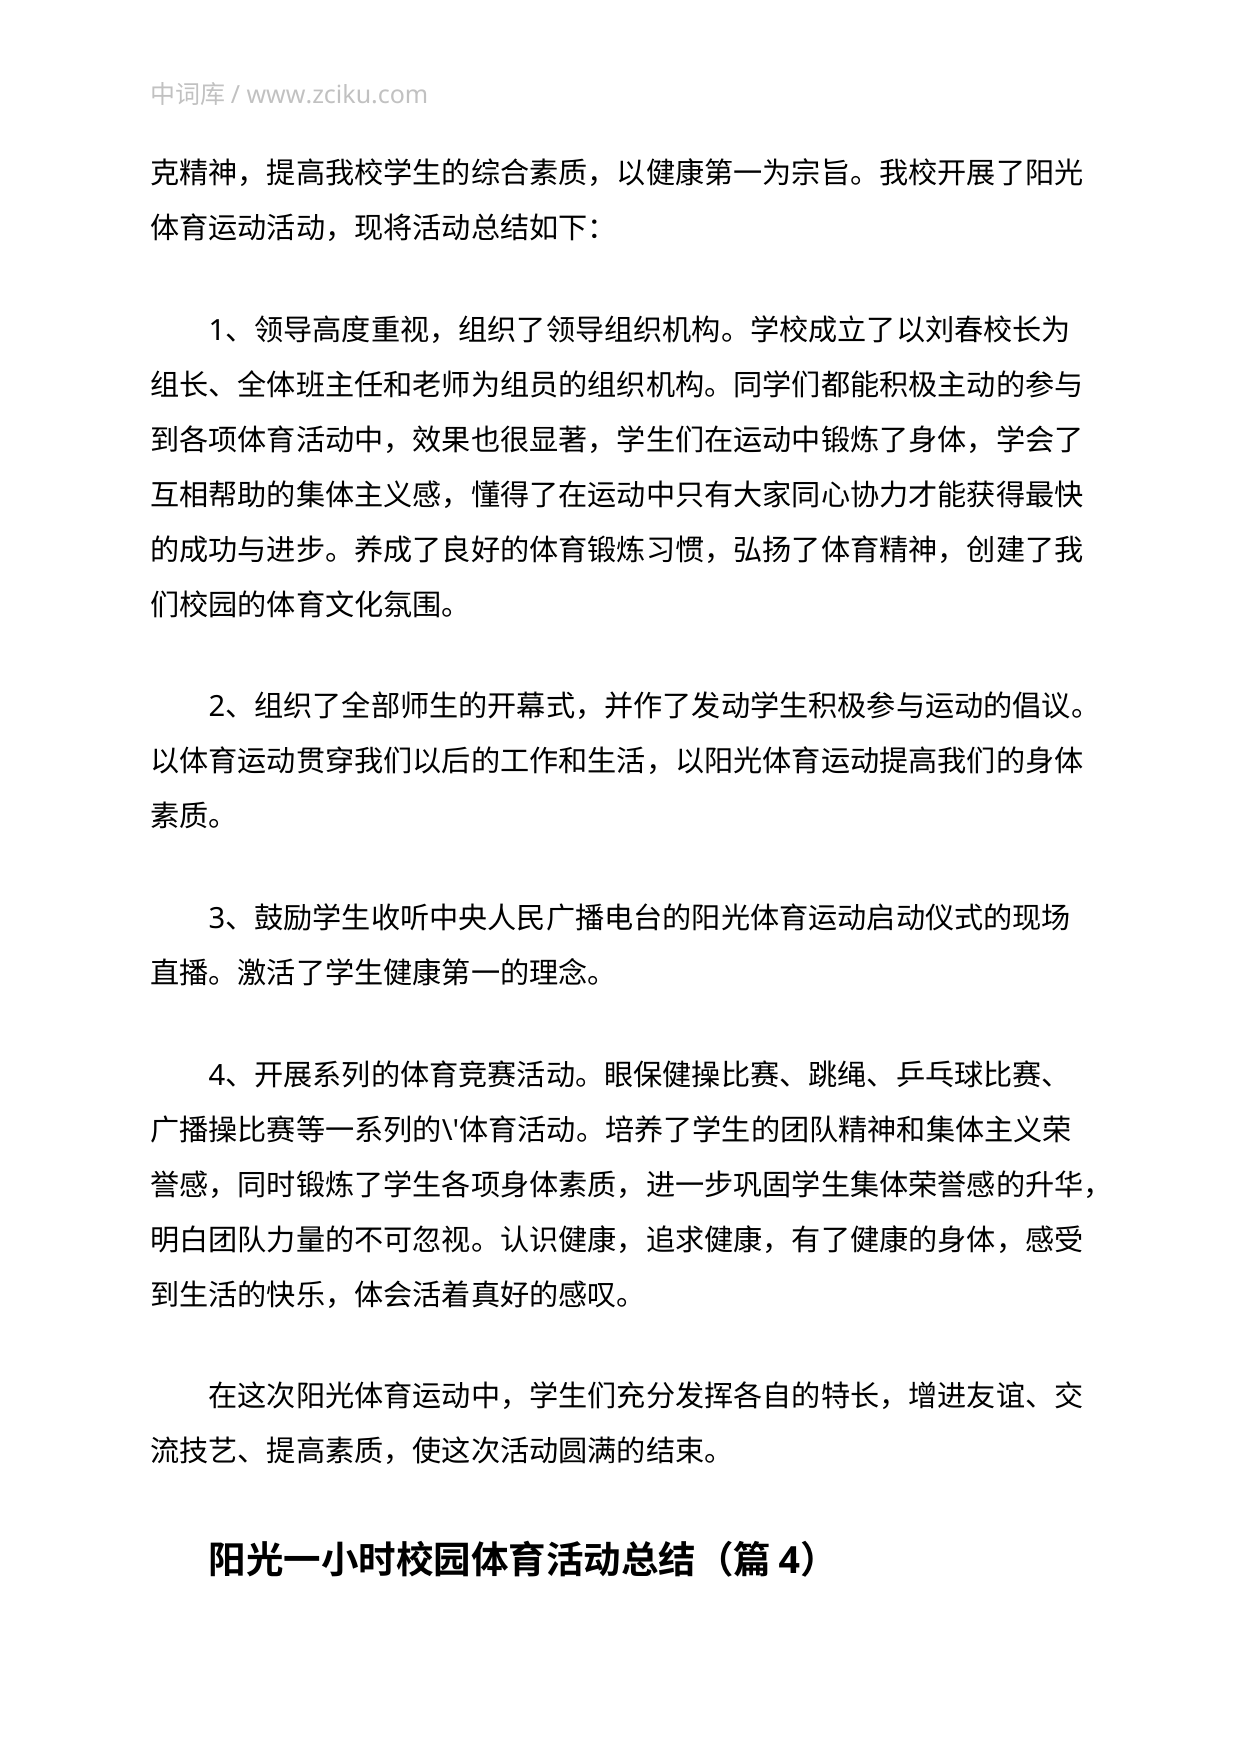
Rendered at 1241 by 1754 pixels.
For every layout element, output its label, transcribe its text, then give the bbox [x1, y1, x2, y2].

text 阳光一小时校园体育活动总结（篇4） [150, 1530, 1090, 1584]
text 4、开展系列的体育竞赛活动。眼保健操比赛、跳绳、乒乓球比赛、广播操比赛等一系列的\'体育活动。培养了学生的团队精神和集体主义荣誉感，同时锻炼了学生各项身体素质，进一步巩固学生集体荣誉感的升华，明白团队力量的不可忽视。认识健康，追求健康，有了健康的身体，感受到生活的快乐，体会活着真好的感叹。 [150, 1051, 1090, 1313]
text 1、领导高度重视，组织了领导组织机构。学校成立了以刘春校长为组长、全体班主任和老师为组员的组织机构。同学们都能积极主动的参与到各项体育活动中，效果也很显著，学生们在运动中锻炼了身体，学会了互相帮助的集体主义感，懂得了在运动中只有大家同心协力才能获得最快的成功与进步。养成了良好的体育锻炼习惯，弘扬了体育精神，创建了我们校园的体育文化氛围。 [150, 307, 1090, 623]
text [150, 150, 1090, 247]
text 2、组织了全部师生的开幕式，并作了发动学生积极参与运动的倡议。以体育运动贯穿我们以后的工作和生活，以阳光体育运动提高我们的身体素质。 [150, 683, 1090, 835]
text 3、鼓励学生收听中央人民广播电台的阳光体育运动启动仪式的现场直播。激活了学生健康第一的理念。 [150, 895, 1090, 992]
text 在这次阳光体育运动中，学生们充分发挥各自的特长，增进友谊、交流技艺、提高素质，使这次活动圆满的结束。 [150, 1373, 1090, 1470]
